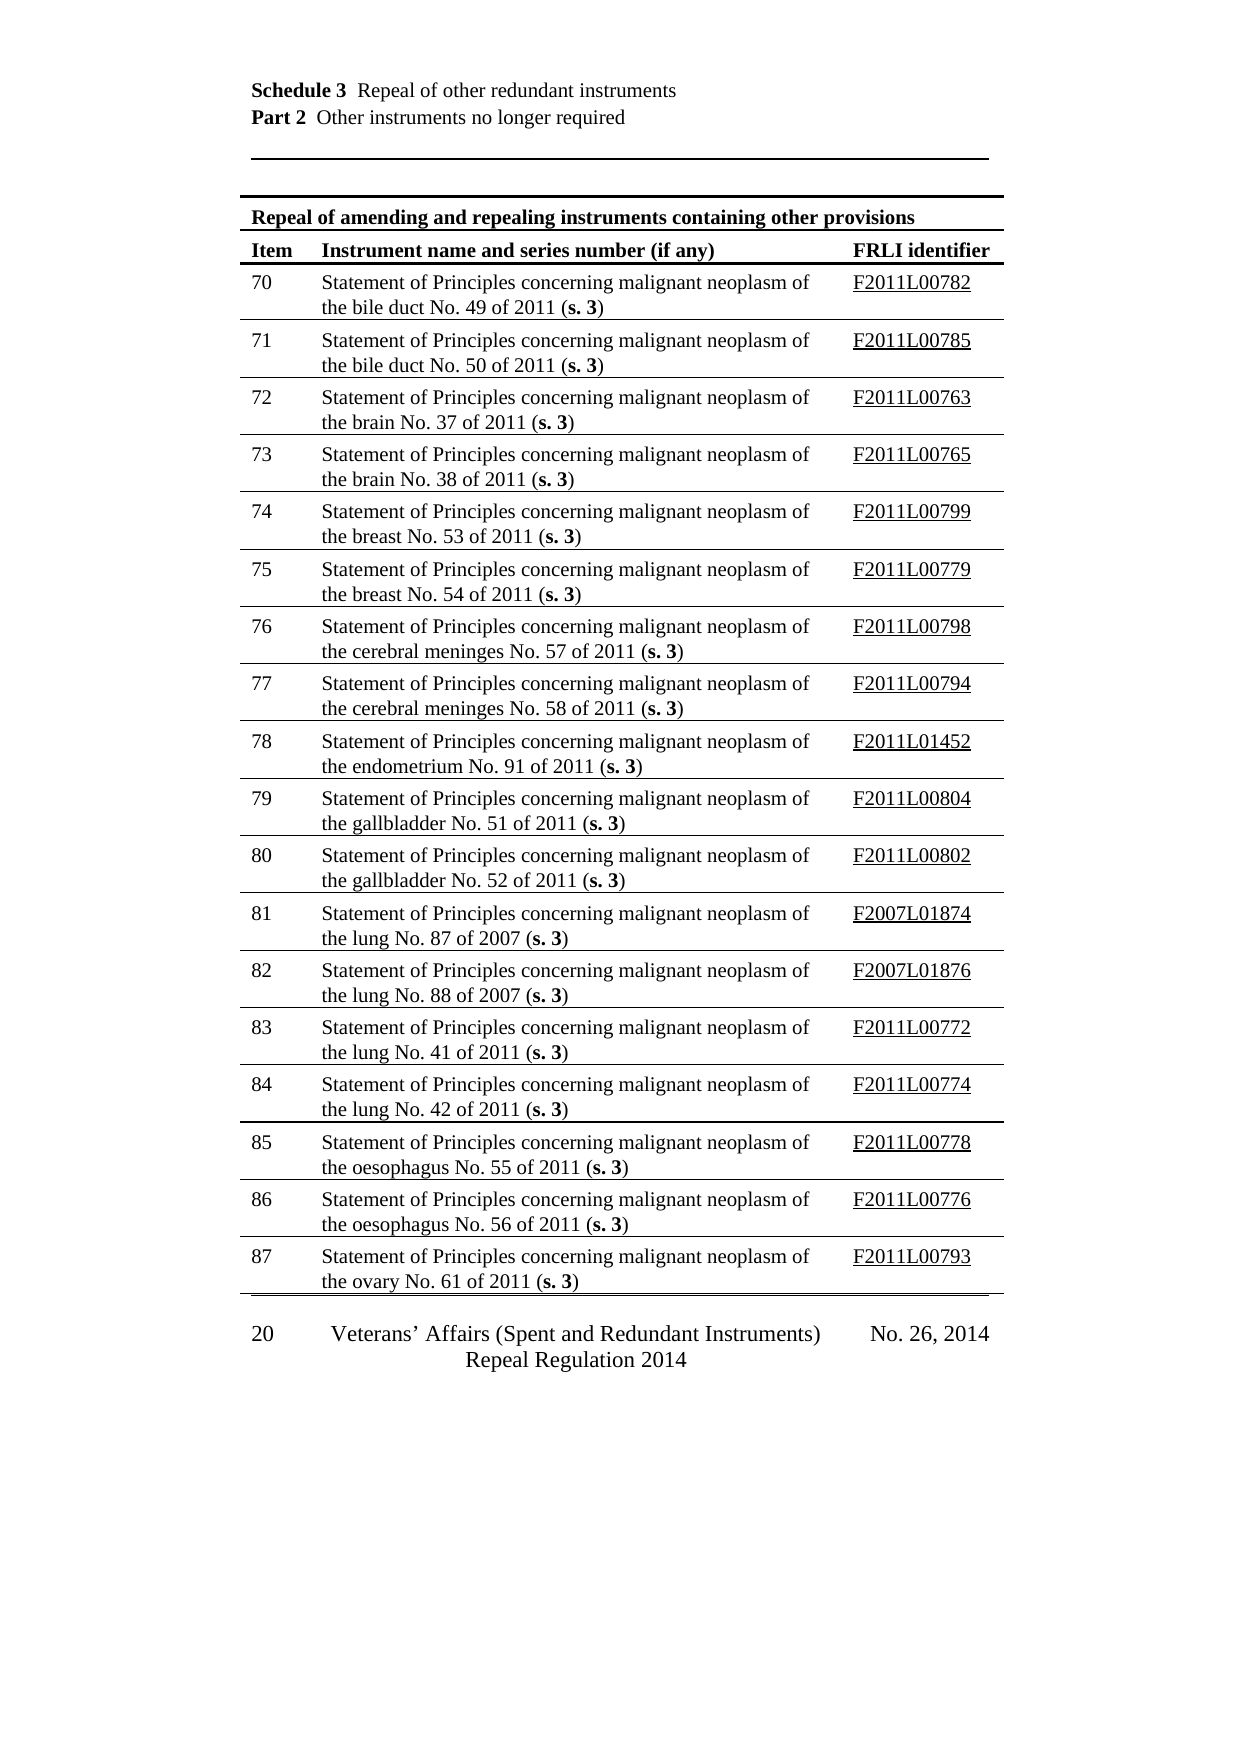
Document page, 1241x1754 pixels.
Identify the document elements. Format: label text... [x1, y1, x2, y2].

table_cell Statement of Principles concerning malignant neoplasm of the cerebral meninges No. 58 of 2011 (s. 3) [310, 664, 842, 720]
table_cell 72 [240, 378, 310, 434]
table_cell Statement of Principles concerning malignant neoplasm of the breast No. 54 of 2011 (s. 3) [310, 550, 842, 606]
table_cell 80 [240, 836, 310, 892]
table_cell Statement of Principles concerning malignant neoplasm of the ovary No. 61 of 2011 (s. 3) [310, 1237, 842, 1293]
table_cell F2011L00793 [842, 1237, 1004, 1293]
table_cell F2011L00774 [842, 1065, 1004, 1121]
table_cell 76 [240, 607, 310, 663]
table_cell 71 [240, 320, 310, 377]
table_cell F2011L00802 [842, 836, 1004, 892]
table_cell 86 [240, 1180, 310, 1236]
table_cell F2011L00794 [842, 664, 1004, 720]
table_cell 77 [240, 664, 310, 720]
table_cell F2011L00798 [842, 607, 1004, 663]
table_cell Statement of Principles concerning malignant neoplasm of the brain No. 37 of 2011 (s. 3) [310, 378, 842, 434]
table_cell Statement of Principles concerning malignant neoplasm of the bile duct No. 49 of 2011 (s. 3) [310, 265, 842, 319]
table_cell 79 [240, 779, 310, 835]
table_cell 70 [240, 265, 310, 319]
table_cell Statement of Principles concerning malignant neoplasm of the cerebral meninges No. 57 of 2011 (s. 3) [310, 607, 842, 663]
table_cell F2007L01874 [842, 893, 1004, 949]
table_cell Statement of Principles concerning malignant neoplasm of the breast No. 53 of 2011 (s. 3) [310, 492, 842, 548]
table_cell Statement of Principles concerning malignant neoplasm of the lung No. 42 of 2011 (s. 3) [310, 1065, 842, 1121]
table_cell Statement of Principles concerning malignant neoplasm of the lung No. 88 of 2007 (s. 3) [310, 951, 842, 1007]
table_cell 84 [240, 1065, 310, 1121]
table_cell F2011L01452 [842, 721, 1004, 778]
table_cell Statement of Principles concerning malignant neoplasm of the oesophagus No. 56 of 2011 (s. 3) [310, 1180, 842, 1236]
table_cell F2011L00772 [842, 1008, 1004, 1064]
table_cell Statement of Principles concerning malignant neoplasm of the lung No. 87 of 2007 (s. 3) [310, 893, 842, 949]
table_cell F2007L01876 [842, 951, 1004, 1007]
table_cell 87 [240, 1237, 310, 1293]
table_cell Statement of Principles concerning malignant neoplasm of the lung No. 41 of 2011 (s. 3) [310, 1008, 842, 1064]
table_cell F2011L00778 [842, 1123, 1004, 1179]
table_cell Statement of Principles concerning malignant neoplasm of the gallbladder No. 52 of 2011 (s. 3) [310, 836, 842, 892]
table_cell F2011L00765 [842, 435, 1004, 491]
table_cell F2011L00779 [842, 550, 1004, 606]
table_cell F2011L00763 [842, 378, 1004, 434]
table_cell FRLI identifier [842, 231, 1004, 262]
table_cell 82 [240, 951, 310, 1007]
table_cell 75 [240, 550, 310, 606]
table_cell F2011L00782 [842, 265, 1004, 319]
table_cell Statement of Principles concerning malignant neoplasm of the oesophagus No. 55 of 2011 (s. 3) [310, 1123, 842, 1179]
table_cell 73 [240, 435, 310, 491]
table_cell 83 [240, 1008, 310, 1064]
table_cell 85 [240, 1123, 310, 1179]
table_cell F2011L00776 [842, 1180, 1004, 1236]
table_cell Instrument name and series number (if any) [310, 231, 842, 262]
table_cell 78 [240, 721, 310, 778]
table_cell 74 [240, 492, 310, 548]
table_cell Statement of Principles concerning malignant neoplasm of the brain No. 38 of 2011 (s. 3) [310, 435, 842, 491]
table_cell F2011L00799 [842, 492, 1004, 548]
table_cell Statement of Principles concerning malignant neoplasm of the endometrium No. 91 of 2011 (s. 3) [310, 721, 842, 778]
table_cell Statement of Principles concerning malignant neoplasm of the bile duct No. 50 of 2011 (s. 3) [310, 320, 842, 377]
table_cell Item [240, 231, 310, 262]
table_cell F2011L00785 [842, 320, 1004, 377]
table_header Repeal of amending and repealing instruments containing other provisions [240, 198, 1004, 229]
table_cell Statement of Principles concerning malignant neoplasm of the gallbladder No. 51 of 2011 (s. 3) [310, 779, 842, 835]
table_cell 81 [240, 893, 310, 949]
table_cell F2011L00804 [842, 779, 1004, 835]
